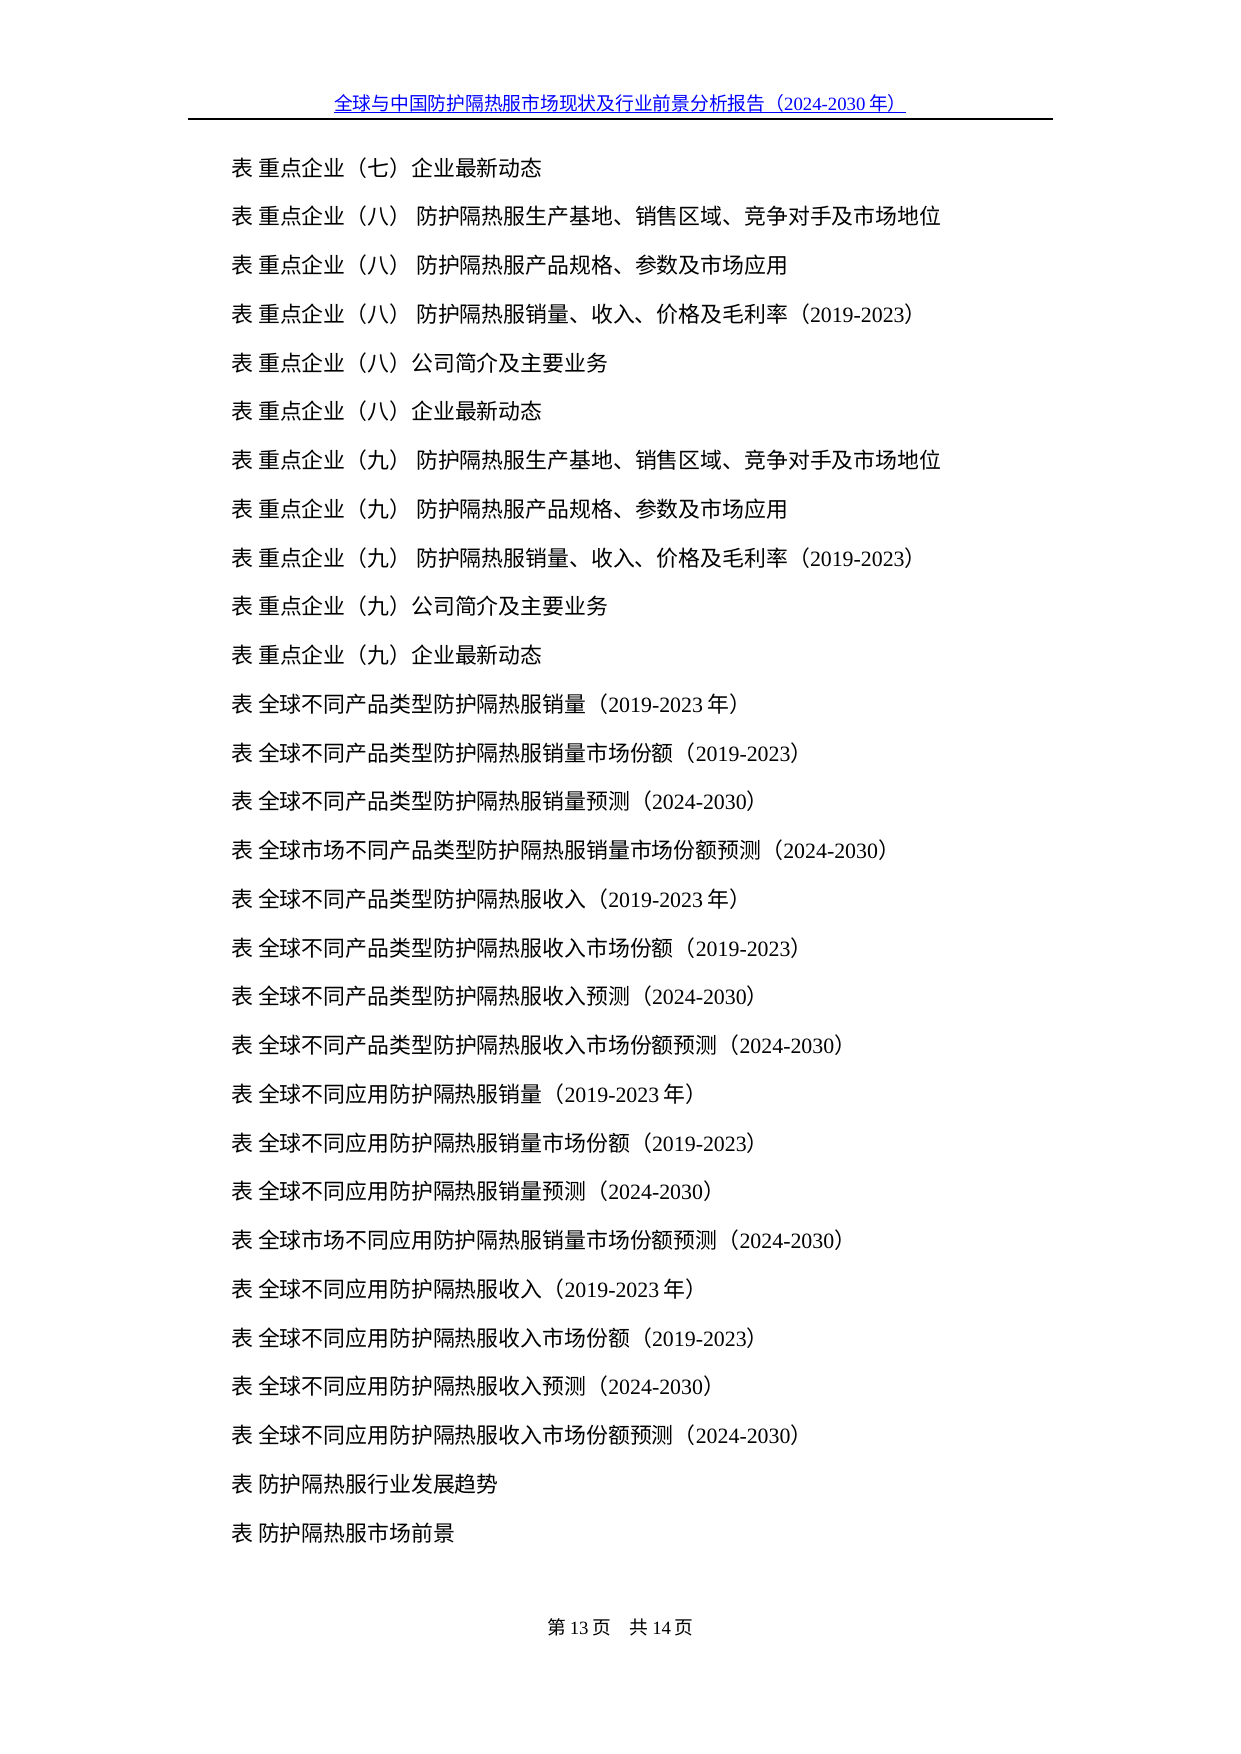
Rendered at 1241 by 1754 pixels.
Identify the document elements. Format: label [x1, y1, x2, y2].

text [187, 150, 1053, 1548]
